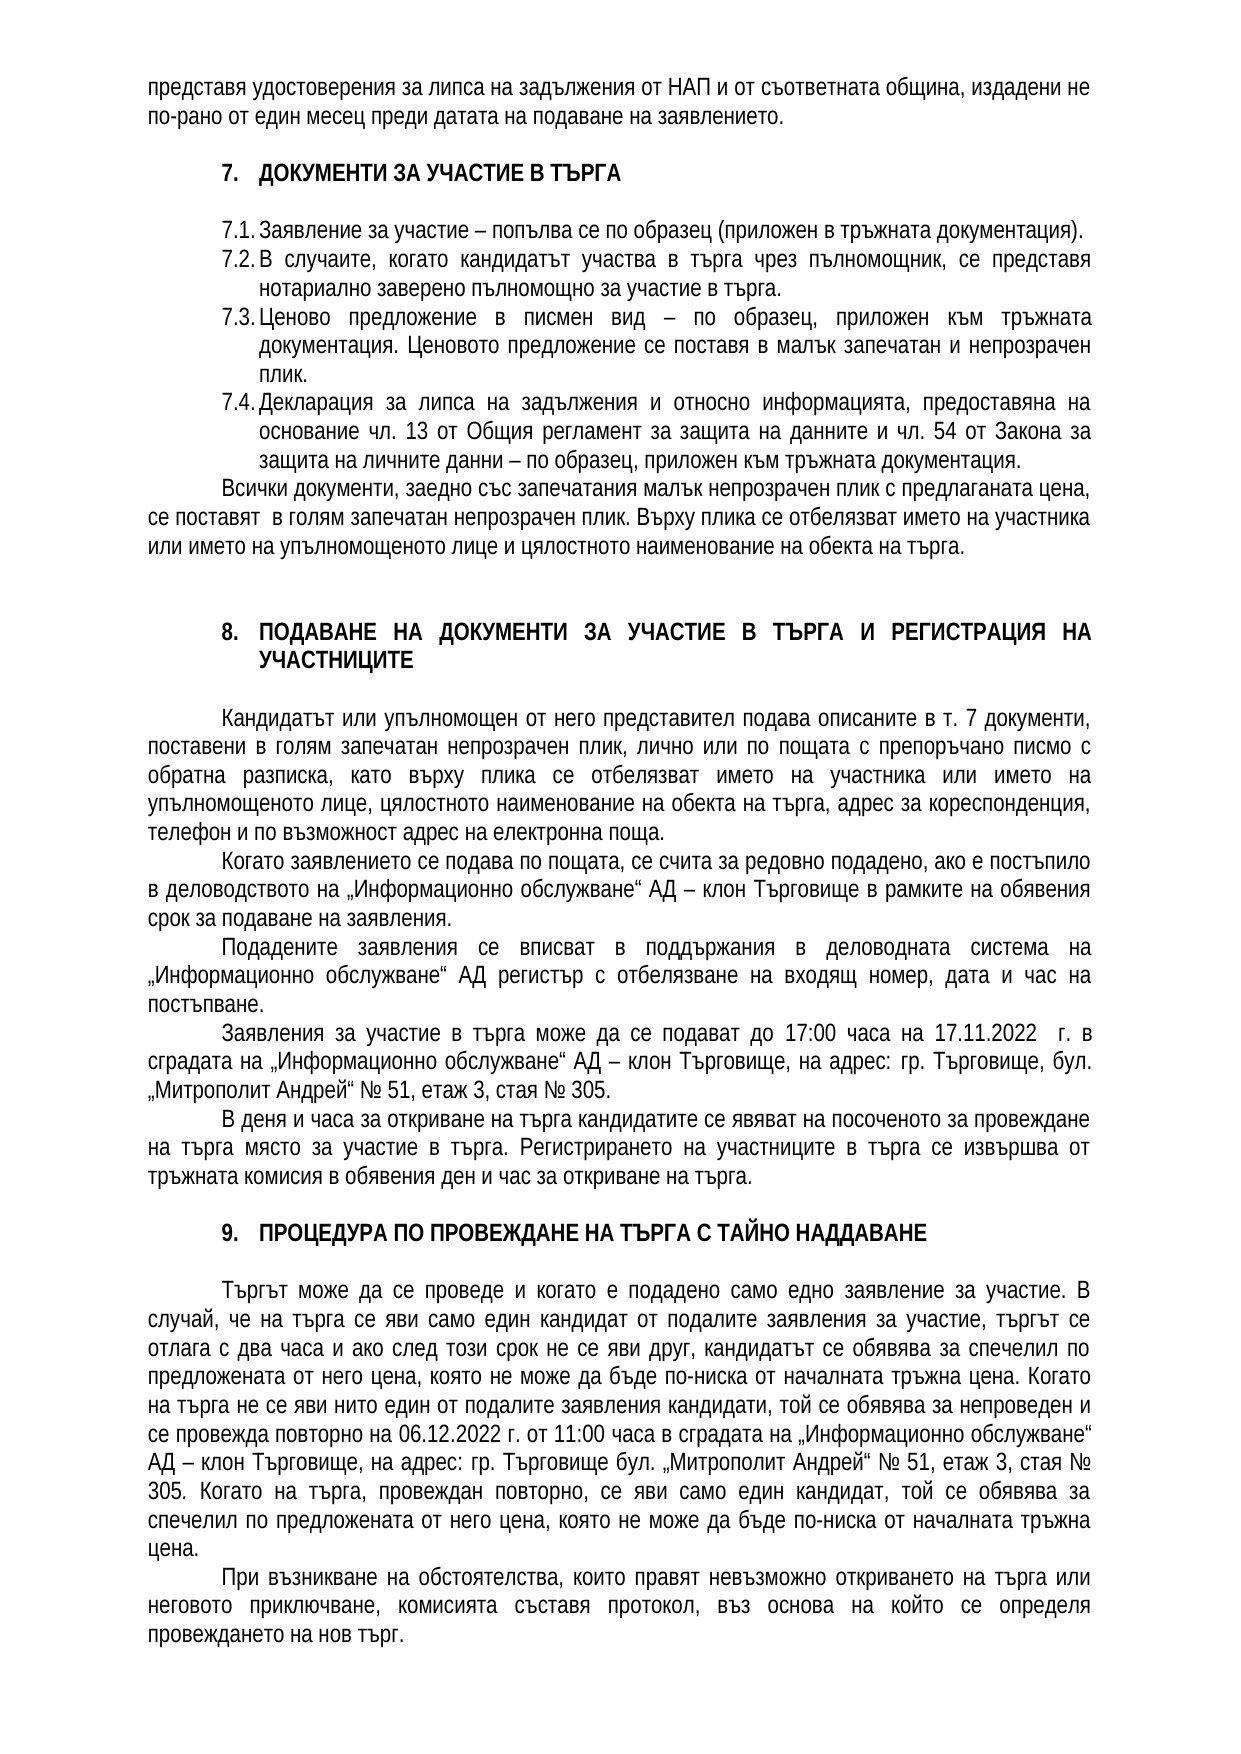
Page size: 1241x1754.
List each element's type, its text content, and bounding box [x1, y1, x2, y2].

list ПОДАВАНЕ НА ДОКУМЕНТИ ЗА УЧАСТИЕ В ТЪРГА И РЕГИСТРАЦИЯ НА УЧАСТНИЦИТЕ [221, 617, 1092, 674]
text Кандидатът или упълномощен от него представител подава описаните в т. 7 документи, поставени в голям запечатан непрозрачен плик, лично или по пощата с препоръчано писмо с обратна разписка, като върху плика се отбелязват името на участника или името на упълномощеното лице, цялостното наименование на обекта на търга, адрес за кореспонденция, телефон и по възможност адрес на електронна поща. [148, 702, 1092, 846]
text При възникване на обстоятелства, които правят невъзможно откриването на търга или неговото приключване, комисията съставя протокол, въз основа на който се определя провеждането на нов търг. [148, 1562, 1092, 1648]
text Заявления за участие в търга може да се подават до 17:00 часа на 17.11.2022 г. в сградата на „Информационно обслужване“ АД – клон Търговище, на адрес: гр. Търговище, бул. „Митрополит Андрей“ № 51, етаж 3, стая № 305. [148, 1018, 1092, 1103]
list ПРОЦЕДУРА ПО ПРОВЕЖДАНЕ НА ТЪРГА С ТАЙНО НАДДАВАНЕ [221, 1218, 1092, 1247]
list Всички документи, заедно със запечатания малък непрозрачен плик с предлаганата цена, се поставят в голям запечатан непрозрачен плик. Върху плика се отбелязват името на участника или името на упълномощеното лице и цялостното наименование на обекта на търга. [148, 473, 1092, 559]
list Ценово предложение в писмен вид – по образец, приложен към тръжната документация. Ценовото предложение се поставя в малък запечатан и непрозрачен плик. [221, 301, 1092, 387]
text Подадените заявления се вписват в поддържания в деловодната система на „Информационно обслужване“ АД регистър с отбелязване на входящ номер, дата и час на постъпване. [148, 932, 1092, 1018]
list Заявление за участие – попълва се по образец (приложен в тръжната документация). [221, 216, 1092, 244]
text Търгът може да се проведе и когато е подадено само едно заявление за участие. В случай, че на търга се яви само един кандидат от подалите заявления за участие, търгът се отлага с два часа и ако след този срок не се яви друг, кандидатът се обявява за спечелил по предложената от него цена, която не може да бъде по-ниска от началната тръжна цена. Когато на търга не се яви нито един от подалите заявления кандидати, той се обявява за непроведен и се провежда повторно на 06.12.2022 г. от 11:00 часа в сградата на „Информационно обслужване“ АД – клон Търговище, на адрес: гр. Търговище бул. „Митрополит Андрей“ № 51, етаж 3, стая № 305. Когато на търга, провеждан повторно, се яви само един кандидат, той се обявява за спечелил по предложената от него цена, която не може да бъде по-ниска от началната тръжна цена. [148, 1275, 1092, 1562]
text В деня и часа за откриване на търга кандидатите се явяват на посоченото за провеждане на търга място за участие в търга. Регистрирането на участниците в търга се извършва от тръжната комисия в обявения ден и час за откриване на търга. [148, 1103, 1092, 1189]
list ДОКУМЕНТИ ЗА УЧАСТИЕ В ТЪРГА [221, 158, 1092, 187]
list В случаите, когато кандидатът участва в търга чрез пълномощник, се представя нотариално заверено пълномощно за участие в търга. [221, 244, 1092, 301]
text Когато заявлението се подава по пощата, се счита за редовно подадено, ако е постъпило в деловодството на „Информационно обслужване“ АД – клон Търговище в рамките на обявения срок за подаване на заявления. [148, 846, 1092, 932]
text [148, 72, 1092, 129]
list Декларация за липса на задължения и относно информацията, предоставяна на основание чл. 13 от Общия регламент за защита на данните и чл. 54 от Закона за защита на личните данни – по образец, приложен към тръжната документация. [221, 387, 1092, 473]
